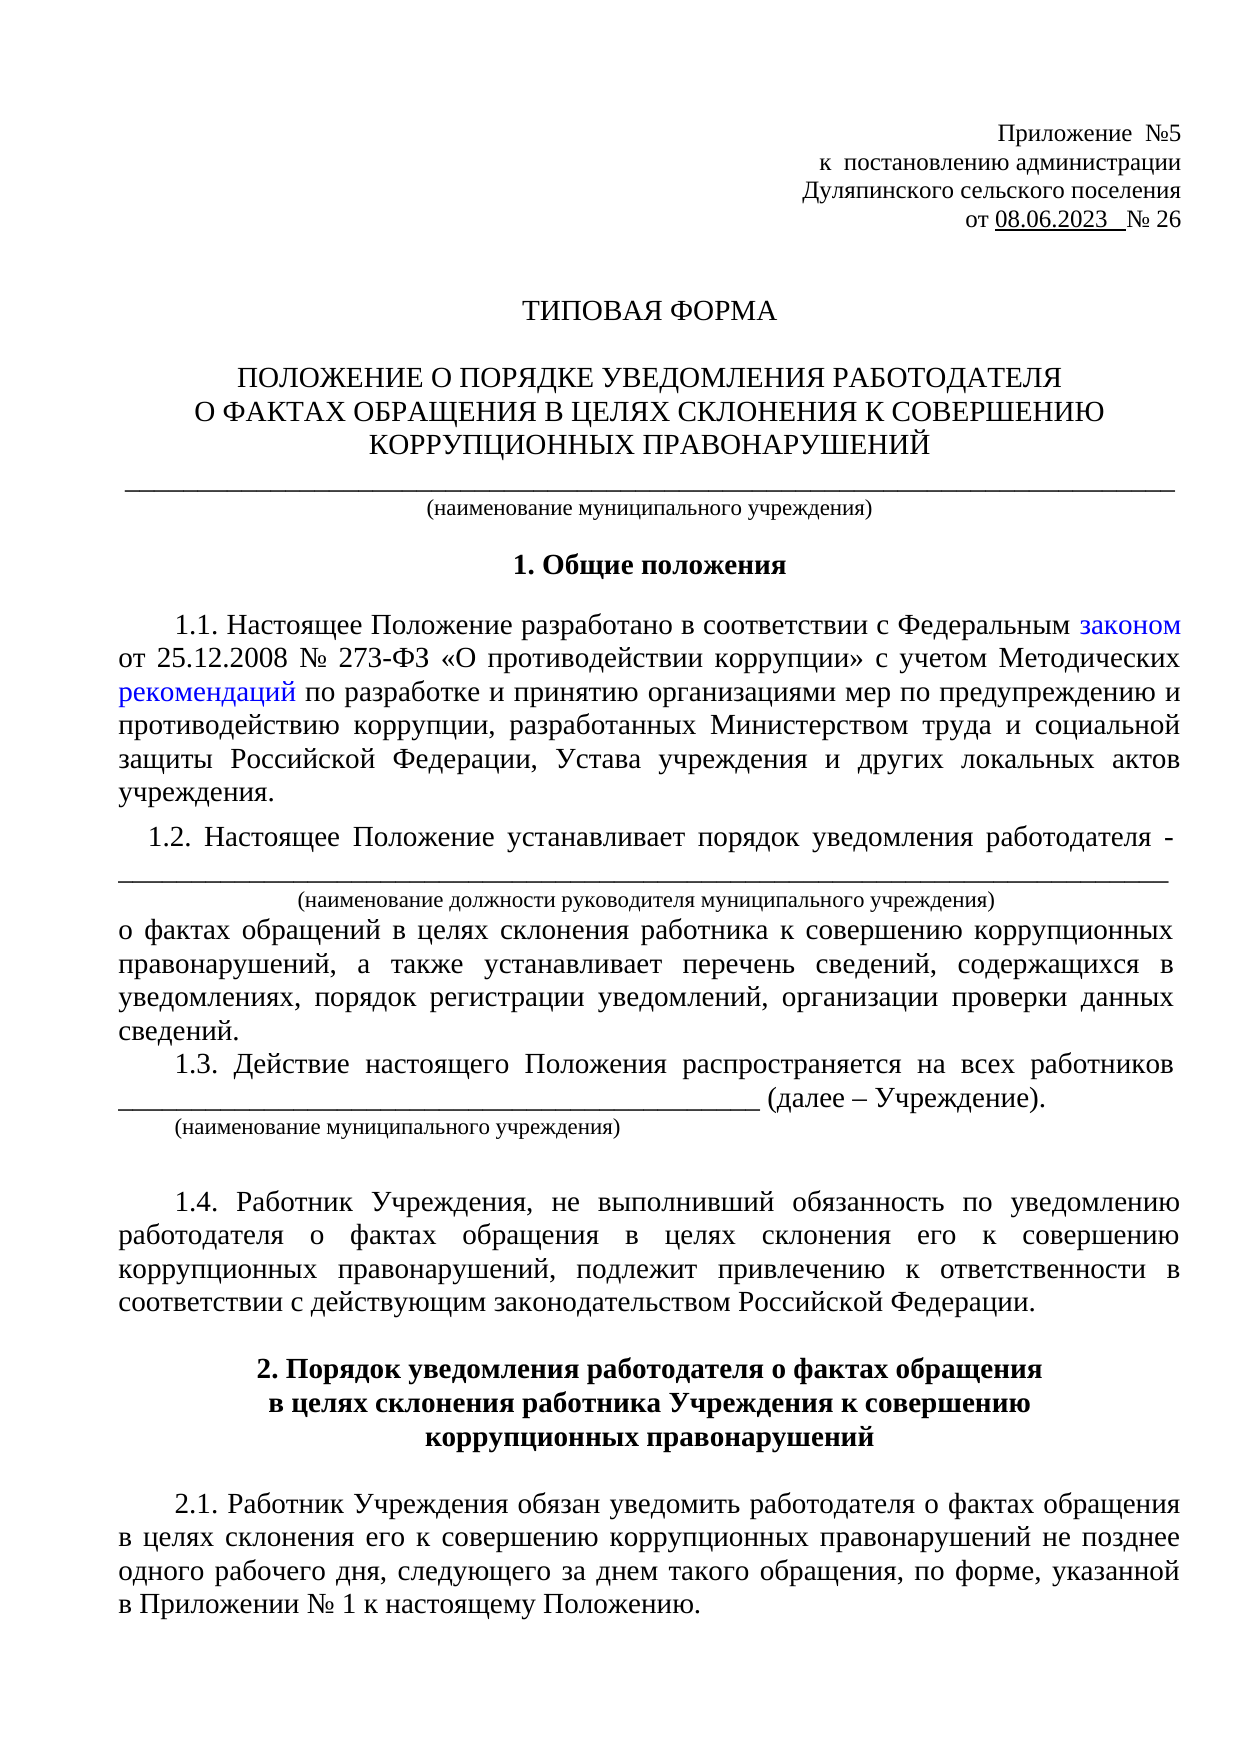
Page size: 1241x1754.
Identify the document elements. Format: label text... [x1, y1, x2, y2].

text Приложение №5 [118, 118, 1181, 147]
text 2.1. Работник Учреждения обязан уведомить работодателя о фактах обращения в целях склонения его к совершению коррупционных правонарушений не позднее одного рабочего дня, следующего за днем такого обращения, по форме, указанной в Приложении № 1 к настоящему Положению. [118, 1486, 1181, 1620]
text от 08.06.2023 № 26 [561, 204, 1181, 233]
text Дуляпинского сельского поселения [561, 176, 1181, 204]
text 1.1. Настоящее Положение разработано в соответствии с Федеральным законом от 25.12.2008 № 273-ФЗ «О противодействии коррупции» с учетом Методических рекомендаций по разработке и принятию организациями мер по предупреждению и противодействию коррупции, разработанных Министерством труда и социальной защиты Российской Федерации, Устава учреждения и других локальных актов учреждения. [118, 607, 1181, 808]
table_header 1.2. Настоящее Положение устанавливает порядок уведомления работодателя - ________________________________________________________________________ (наименование должности руководителя муниципального учреждения) о фактах обращений в целях склонения работника к совершению коррупционных правонарушений, а также устанавливает перечень сведений, содержащихся в уведомлениях, порядок регистрации уведомлений, организации проверки данных сведений. 1.3. Действие настоящего Положения распространяется на всех работников ____________________________________________ (далее – Учреждение). (наименование муниципального учреждения) [112, 808, 1181, 1150]
text 1. Общие положения [118, 547, 1181, 581]
text О ФАКТАХ ОБРАЩЕНИЯ В ЦЕЛЯХ СКЛОНЕНИЯ К СОВЕРШЕНИЮ [118, 394, 1181, 427]
text ПОЛОЖЕНИЕ О ПОРЯДКЕ УВЕДОМЛЕНИЯ РАБОТОДАТЕЛЯ [118, 360, 1181, 394]
text к постановлению администрации [561, 147, 1181, 176]
text КОРРУПЦИОННЫХ ПРАВОНАРУШЕНИЙ [118, 427, 1181, 461]
text 1.4. Работник Учреждения, не выполнивший обязанность по уведомлению работодателя о фактах обращения в целях склонения его к совершению коррупционных правонарушений, подлежит привлечению к ответственности в соответствии с действующим законодательством Российской Федерации. [118, 1184, 1181, 1318]
text ________________________________________________________________________ [118, 461, 1181, 494]
text ТИПОВАЯ ФОРМА [118, 293, 1181, 327]
text 2. Порядок уведомления работодателя о фактах обращения [118, 1352, 1181, 1385]
text в целях склонения работника Учреждения к совершению [118, 1385, 1181, 1419]
text (наименование муниципального учреждения) [118, 494, 1181, 521]
text коррупционных правонарушений [118, 1419, 1181, 1452]
